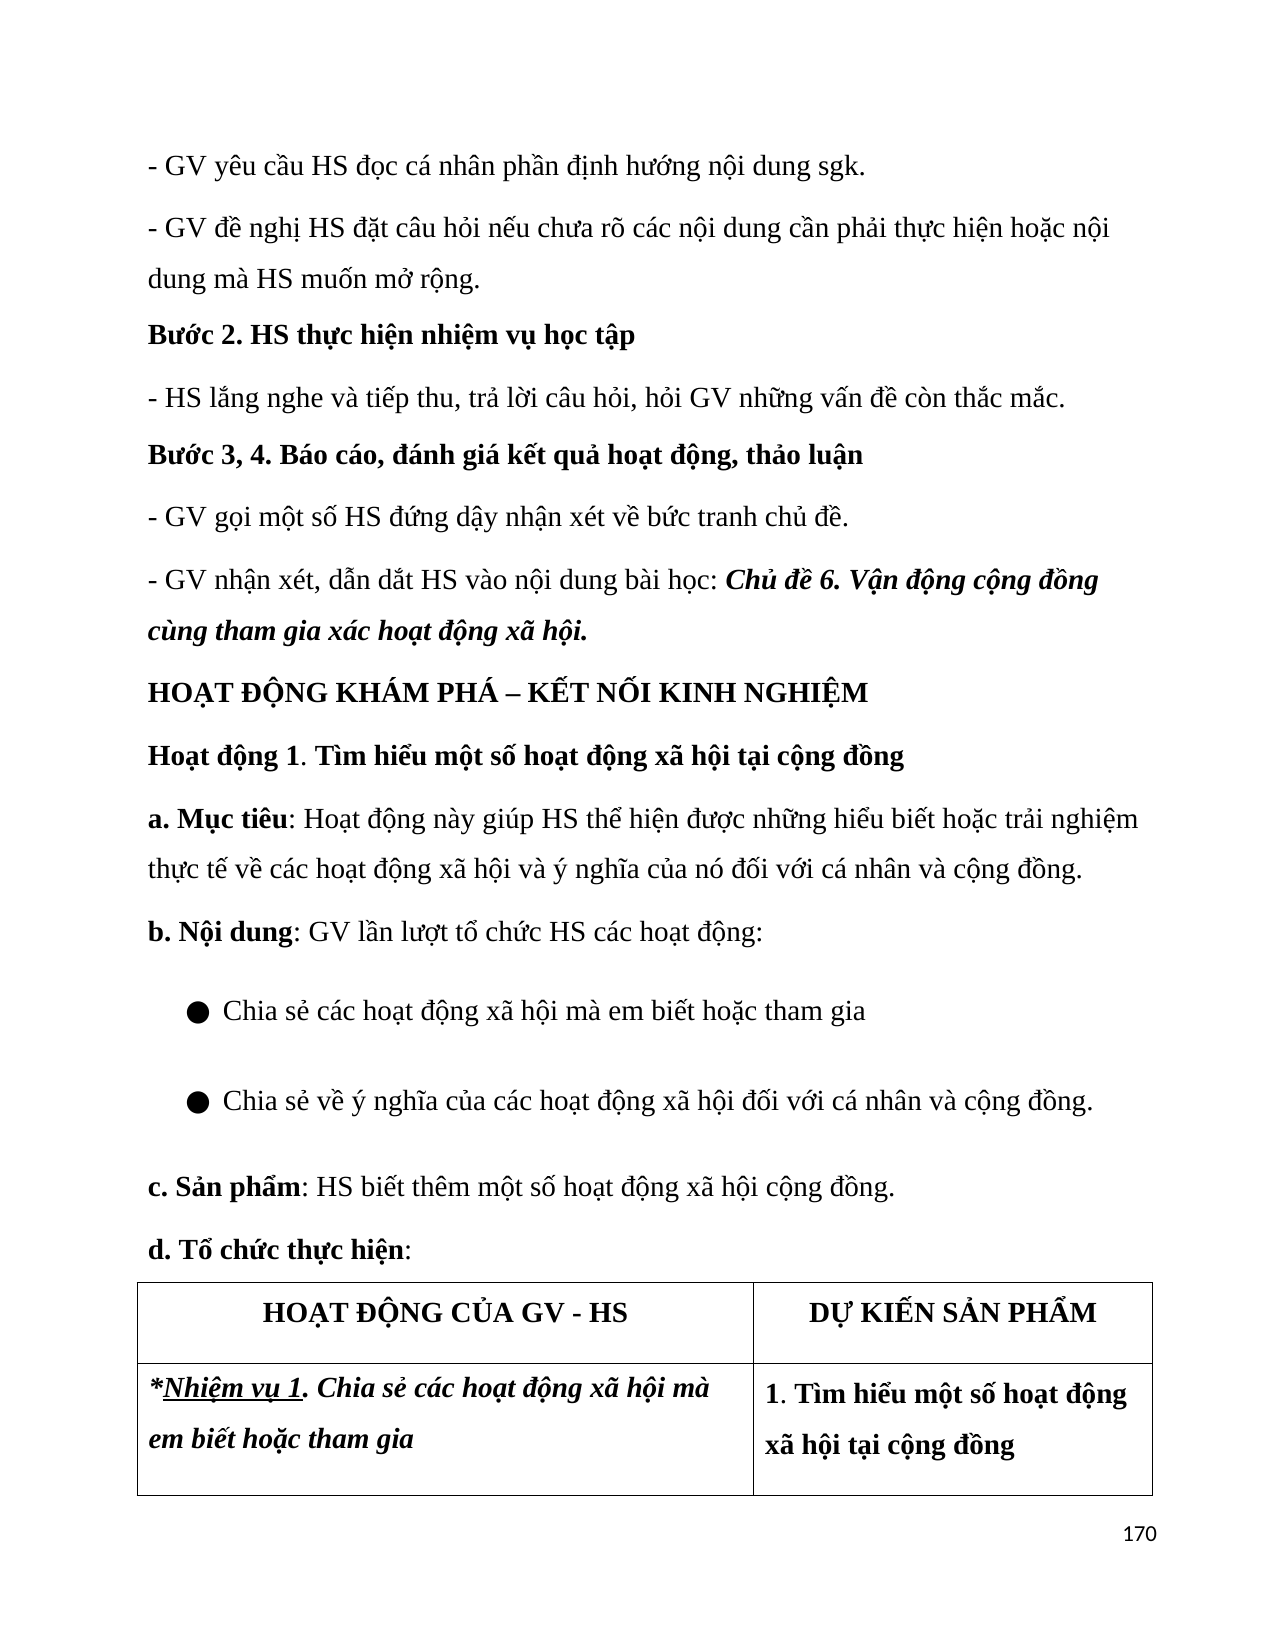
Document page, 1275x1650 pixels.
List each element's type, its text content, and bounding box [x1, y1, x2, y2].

text - GV nhận xét, dẫn dắt HS vào nội dung bài học: Chủ đề 6. Vận động cộng đồng cùng tham gia xác hoạt động xã hội. [148, 562, 1157, 646]
text Hoạt động 1. Tìm hiểu một số hoạt động xã hội tại cộng đồng [148, 738, 1157, 772]
text Bước 3, 4. Báo cáo, đánh giá kết quả hoạt động, thảo luận [148, 437, 1142, 470]
text Bước 2. HS thực hiện nhiệm vụ học tập [148, 317, 1142, 351]
list Chia sẻ các hoạt động xã hội mà em biết hoặc tham gia [185, 977, 1157, 1037]
table_header DỰ KIẾN SẢN PHẨM [754, 1283, 1152, 1363]
list Chia sẻ về ý nghĩa của các hoạt động xã hội đối với cá nhân và cộng đồng. [185, 1067, 1157, 1127]
text HOẠT ĐỘNG KHÁM PHÁ – KẾT NỐI KINH NGHIỆM [148, 676, 1157, 709]
text a. Mục tiêu: Hoạt động này giúp HS thể hiện được những hiểu biết hoặc trải nghiệm thực tế về các hoạt động xã hội và ý nghĩa của nó đối với cá nhân và cộng đồng. [148, 801, 1157, 885]
text - GV đề nghị HS đặt câu hỏi nếu chưa rõ các nội dung cần phải thực hiện hoặc nội dung mà HS muốn mở rộng. [148, 211, 1157, 294]
table_header HOẠT ĐỘNG CỦA GV - HS [138, 1283, 753, 1363]
text - GV gọi một số HS đứng dậy nhận xét về bức tranh chủ đề. [148, 499, 1157, 533]
text - HS lắng nghe và tiếp thu, trả lời câu hỏi, hỏi GV những vấn đề còn thắc mắc. [148, 380, 1157, 414]
text d. Tổ chức thực hiện: [148, 1232, 1157, 1265]
text b. Nội dung: GV lần lượt tổ chức HS các hoạt động: [148, 914, 1157, 948]
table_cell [138, 1364, 753, 1494]
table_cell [754, 1364, 1152, 1494]
text c. Sản phẩm: HS biết thêm một số hoạt động xã hội cộng đồng. [148, 1169, 1157, 1202]
text - GV yêu cầu HS đọc cá nhân phần định hướng nội dung sgk. [148, 148, 1157, 181]
